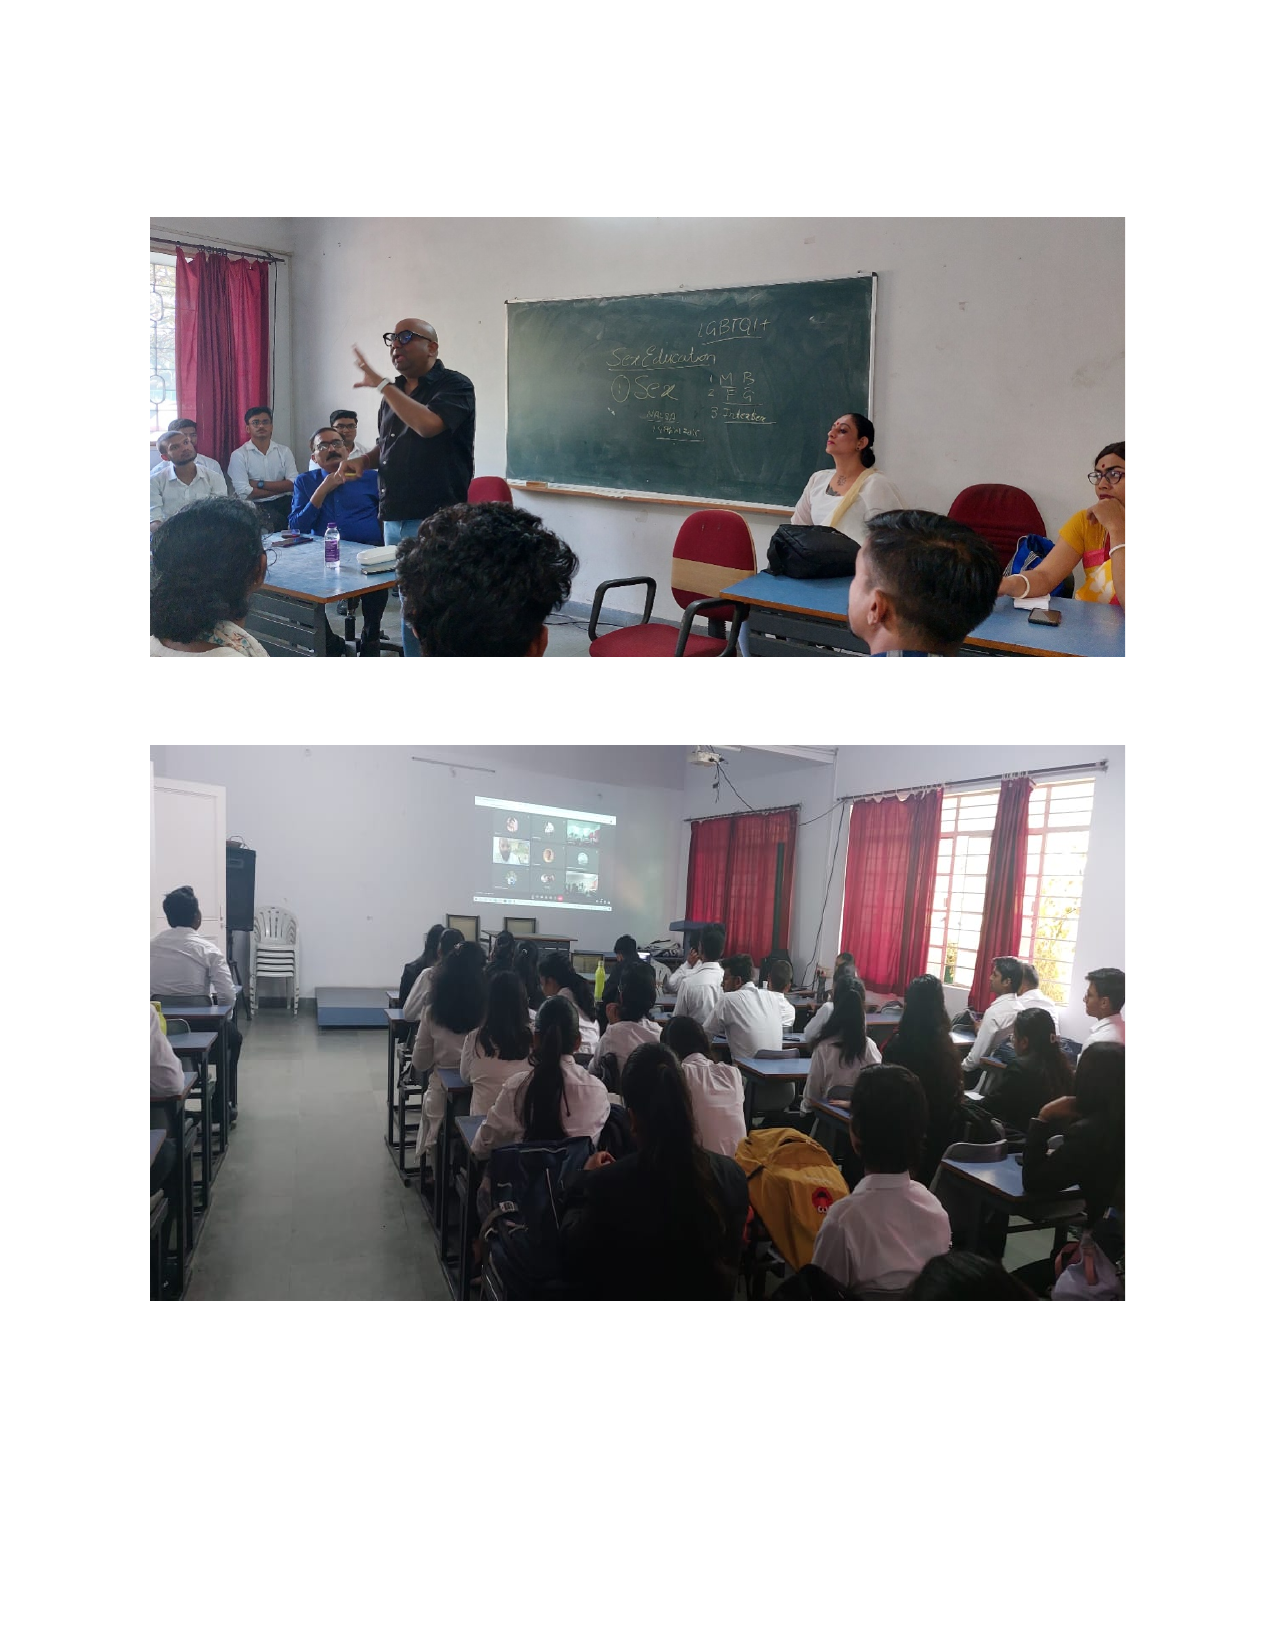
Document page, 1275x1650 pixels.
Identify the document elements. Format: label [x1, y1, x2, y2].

picture [150, 217, 1125, 657]
picture [150, 745, 1125, 1301]
